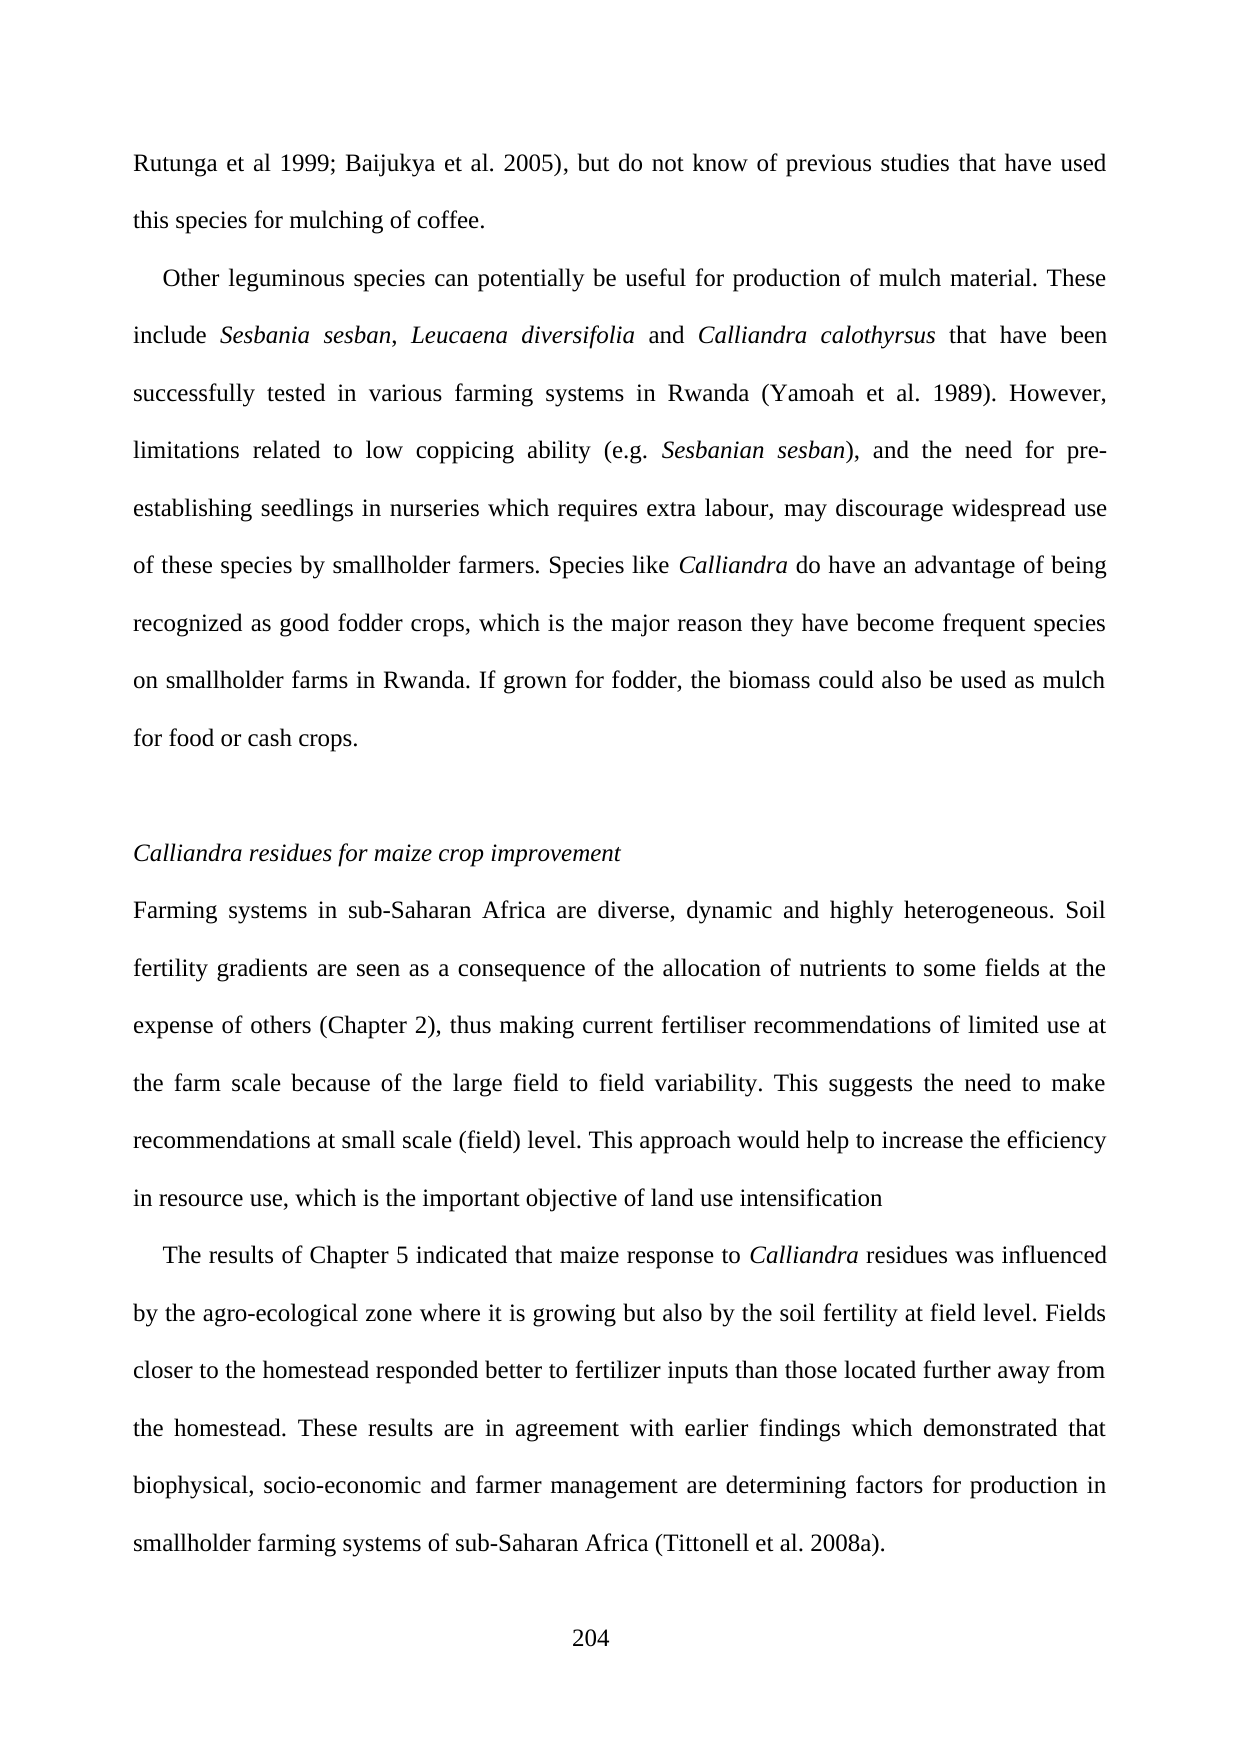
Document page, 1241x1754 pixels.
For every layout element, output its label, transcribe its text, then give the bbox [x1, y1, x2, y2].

text Calliandra residues for maize crop improvement [133, 838, 1107, 866]
text Other leguminous species can potentially be useful for production of mulch material. These include Sesbania sesban, Leucaena diversifolia and Calliandra calothyrsus that have been successfully tested in various farming systems in Rwanda (Yamoah et al. 1989). However, limitations related to low coppicing ability (e.g. Sesbanian sesban), and the need for pre-establishing seedlings in nurseries which requires extra labour, may discourage widespread use of these species by smallholder farmers. Species like Calliandra do have an advantage of being recognized as good fodder crops, which is the major reason they have become frequent species on smallholder farms in Rwanda. If grown for fodder, the biomass could also be used as mulch for food or cash crops. [133, 263, 1107, 751]
text The results of Chapter 5 indicated that maize response to Calliandra residues was influenced by the agro-ecological zone where it is growing but also by the soil fertility at field level. Fields closer to the homestead responded better to fertilizer inputs than those located further away from the homestead. These results are in agreement with earlier findings which demonstrated that biophysical, socio-economic and farmer management are determining factors for production in smallholder farming systems of sub-Saharan Africa (Tittonell et al. 2008a). [133, 1240, 1107, 1556]
text Farming systems in sub-Saharan Africa are diverse, dynamic and highly heterogeneous. Soil fertility gradients are seen as a consequence of the allocation of nutrients to some fields at the expense of others (Chapter 2), thus making current fertiliser recommendations of limited use at the farm scale because of the large field to field variability. This suggests the need to make recommendations at small scale (field) level. This approach would help to increase the efficiency in resource use, which is the important objective of land use intensification [133, 895, 1107, 1211]
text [133, 148, 1107, 234]
